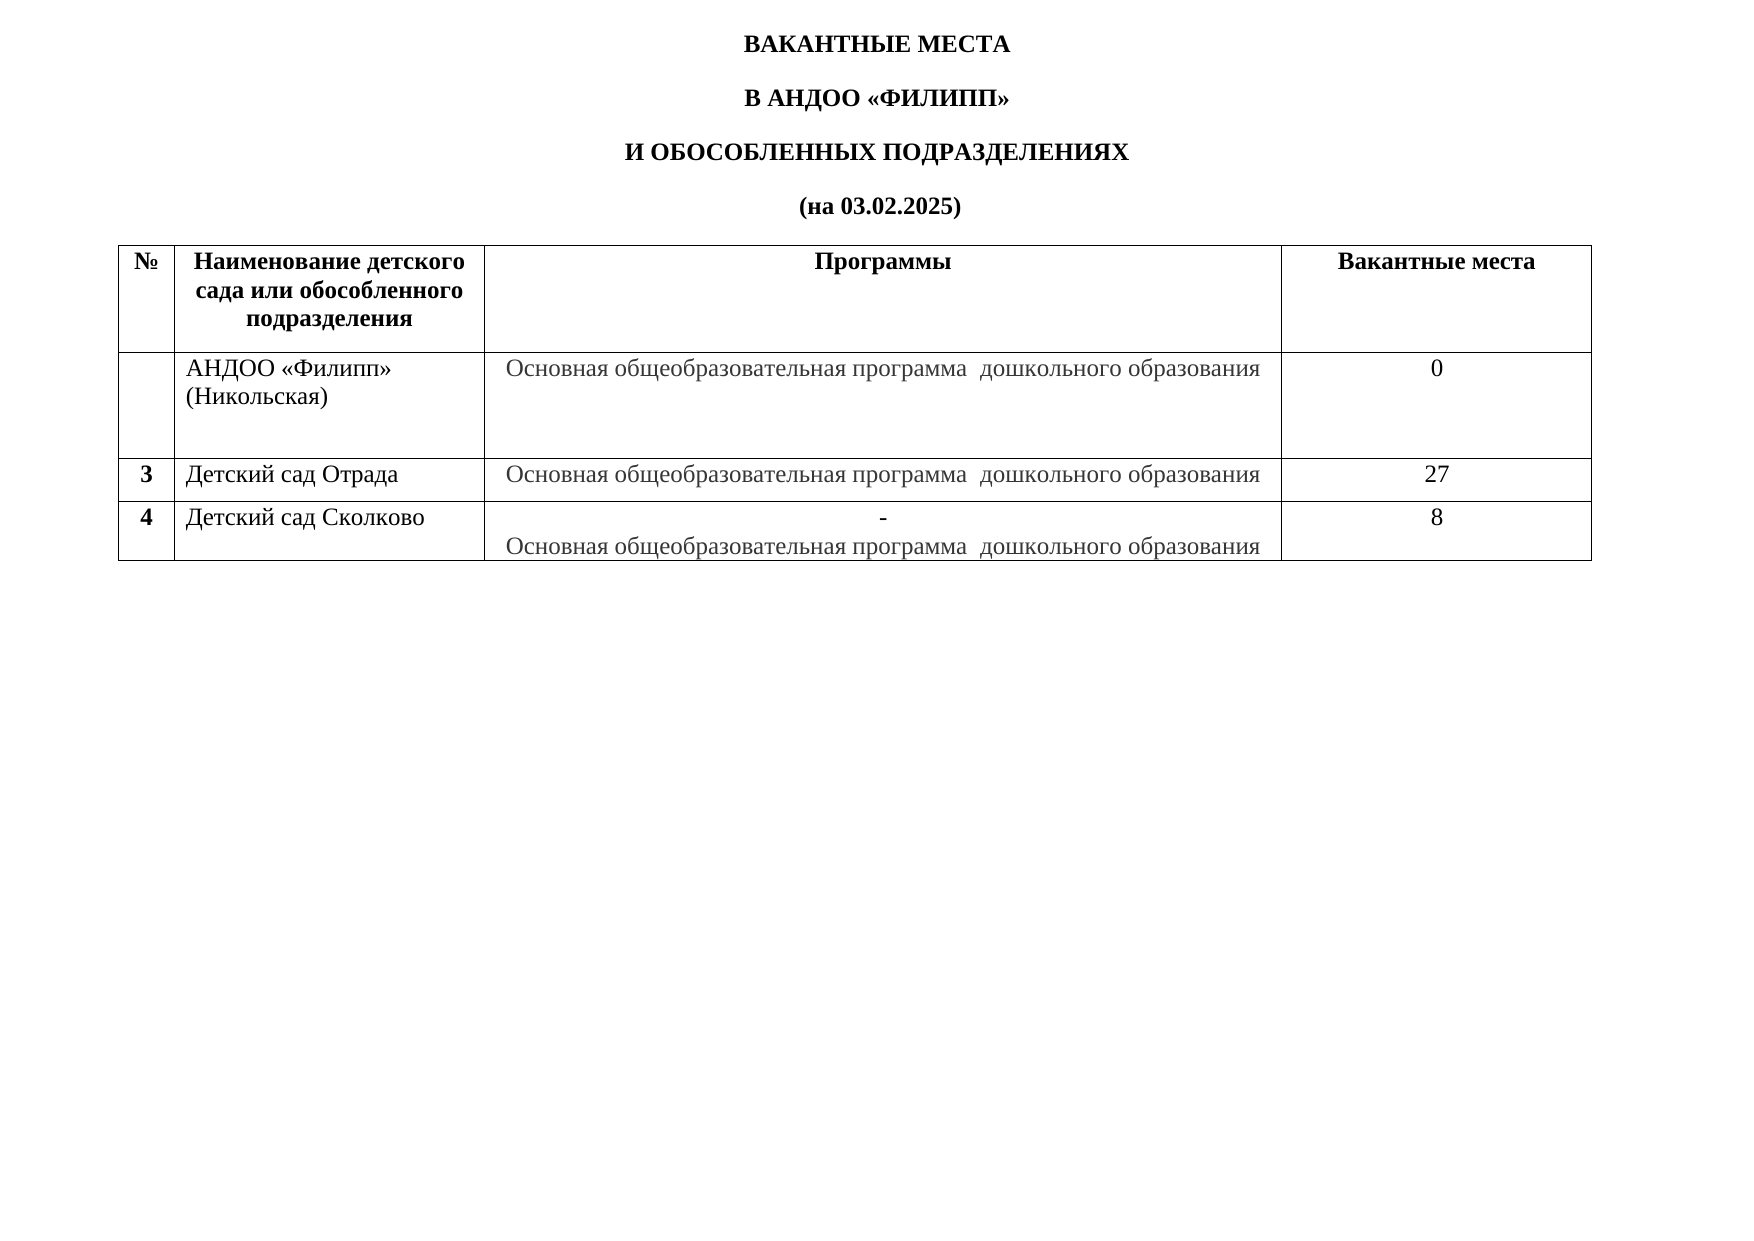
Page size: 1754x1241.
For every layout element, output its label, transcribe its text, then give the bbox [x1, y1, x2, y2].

text В АНДОО «ФИЛИПП» [118, 83, 1636, 112]
table_cell Основная общеобразовательная программа дошкольного образования [485, 353, 1281, 458]
table_cell 8 [1282, 502, 1591, 560]
table_cell 27 [1282, 459, 1591, 501]
table_cell Основная общеобразовательная программа дошкольного образования [485, 459, 1281, 501]
table_header № [119, 246, 174, 352]
table_header Программы [485, 246, 1281, 352]
table_cell Детский сад Сколково [175, 502, 484, 560]
table_cell - Основная общеобразовательная программа дошкольного образования [485, 502, 1281, 560]
table_header Наименование детского сада или обособленного подразделения [175, 246, 484, 352]
text И ОБОСОБЛЕННЫХ ПОДРАЗДЕЛЕНИЯХ [118, 137, 1636, 166]
table_header Вакантные места [1282, 246, 1591, 352]
text ВАКАНТНЫЕ МЕСТА [118, 29, 1636, 58]
table_cell Детский сад Отрада [175, 459, 484, 501]
table_cell 3 [119, 459, 174, 501]
table_cell АНДОО «Филипп» (Никольская) [175, 353, 484, 458]
table_cell 4 [119, 502, 174, 560]
text (на 03.02.2025) [118, 191, 1636, 220]
table_cell 0 [1282, 353, 1591, 458]
table_cell [119, 353, 174, 458]
